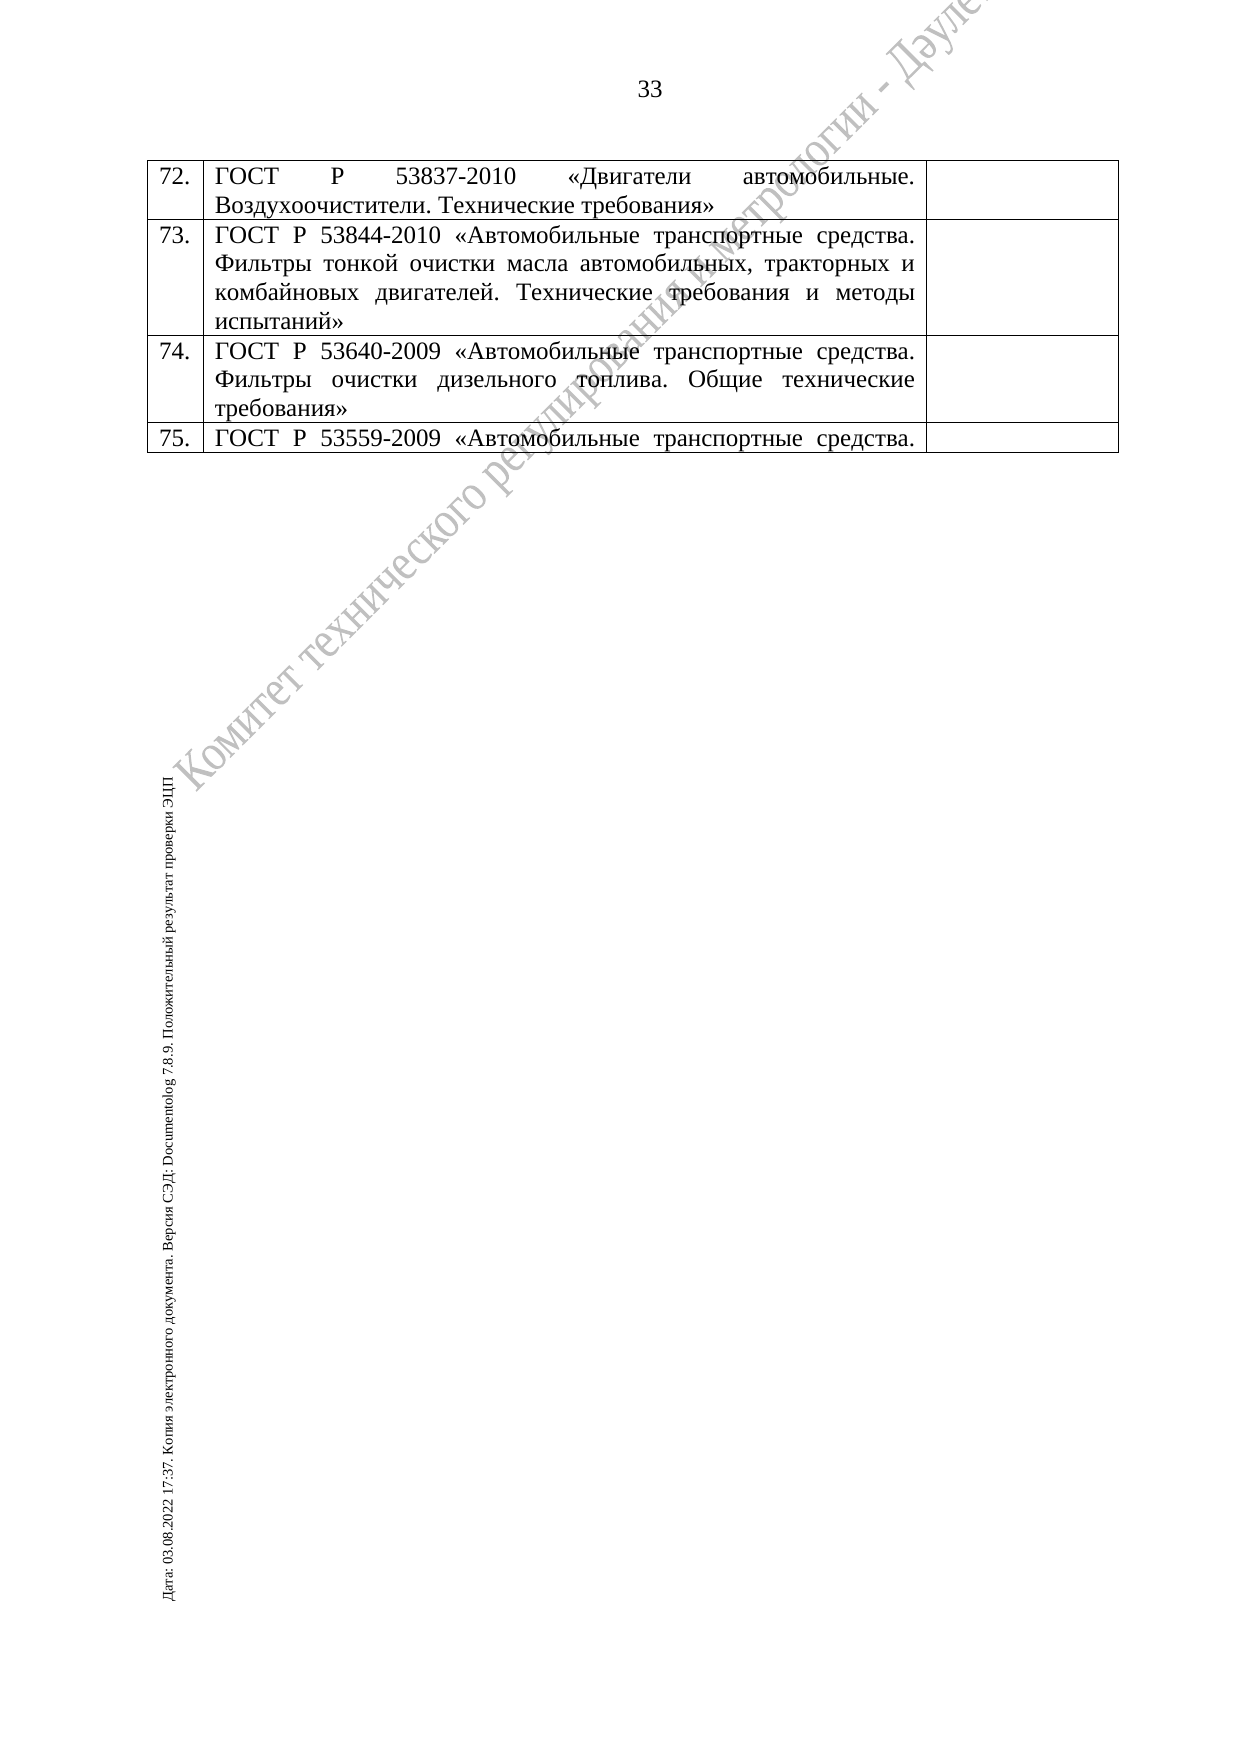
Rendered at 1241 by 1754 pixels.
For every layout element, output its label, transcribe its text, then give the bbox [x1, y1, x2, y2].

table_cell [927, 161, 1118, 219]
table_cell [148, 220, 203, 335]
table_cell [927, 423, 1118, 452]
table_cell [148, 161, 203, 219]
table_cell [927, 336, 1118, 422]
table_cell [927, 220, 1118, 335]
table_cell [148, 423, 203, 452]
table_cell ГОСТ Р 53844-2010 «Автомобильные транспортные средства. Фильтры тонкой очистки масла автомобильных, тракторных и комбайновых двигателей. Технические требования и методы испытаний» [204, 220, 926, 335]
table_cell ГОСТ Р 53837-2010 «Двигатели автомобильные. Воздухоочистители. Технические требования» [204, 161, 926, 219]
table_cell [148, 336, 203, 422]
table_cell ГОСТ Р 53640-2009 «Автомобильные транспортные средства. Фильтры очистки дизельного топлива. Общие технические требования» [204, 336, 926, 422]
table_cell ГОСТ Р 53559-2009 «Автомобильные транспортные средства. Фильтры и элементы фильтрующие очистки топлива двигателей с принудительным зажиганием. Общие технические требования» [204, 423, 926, 452]
